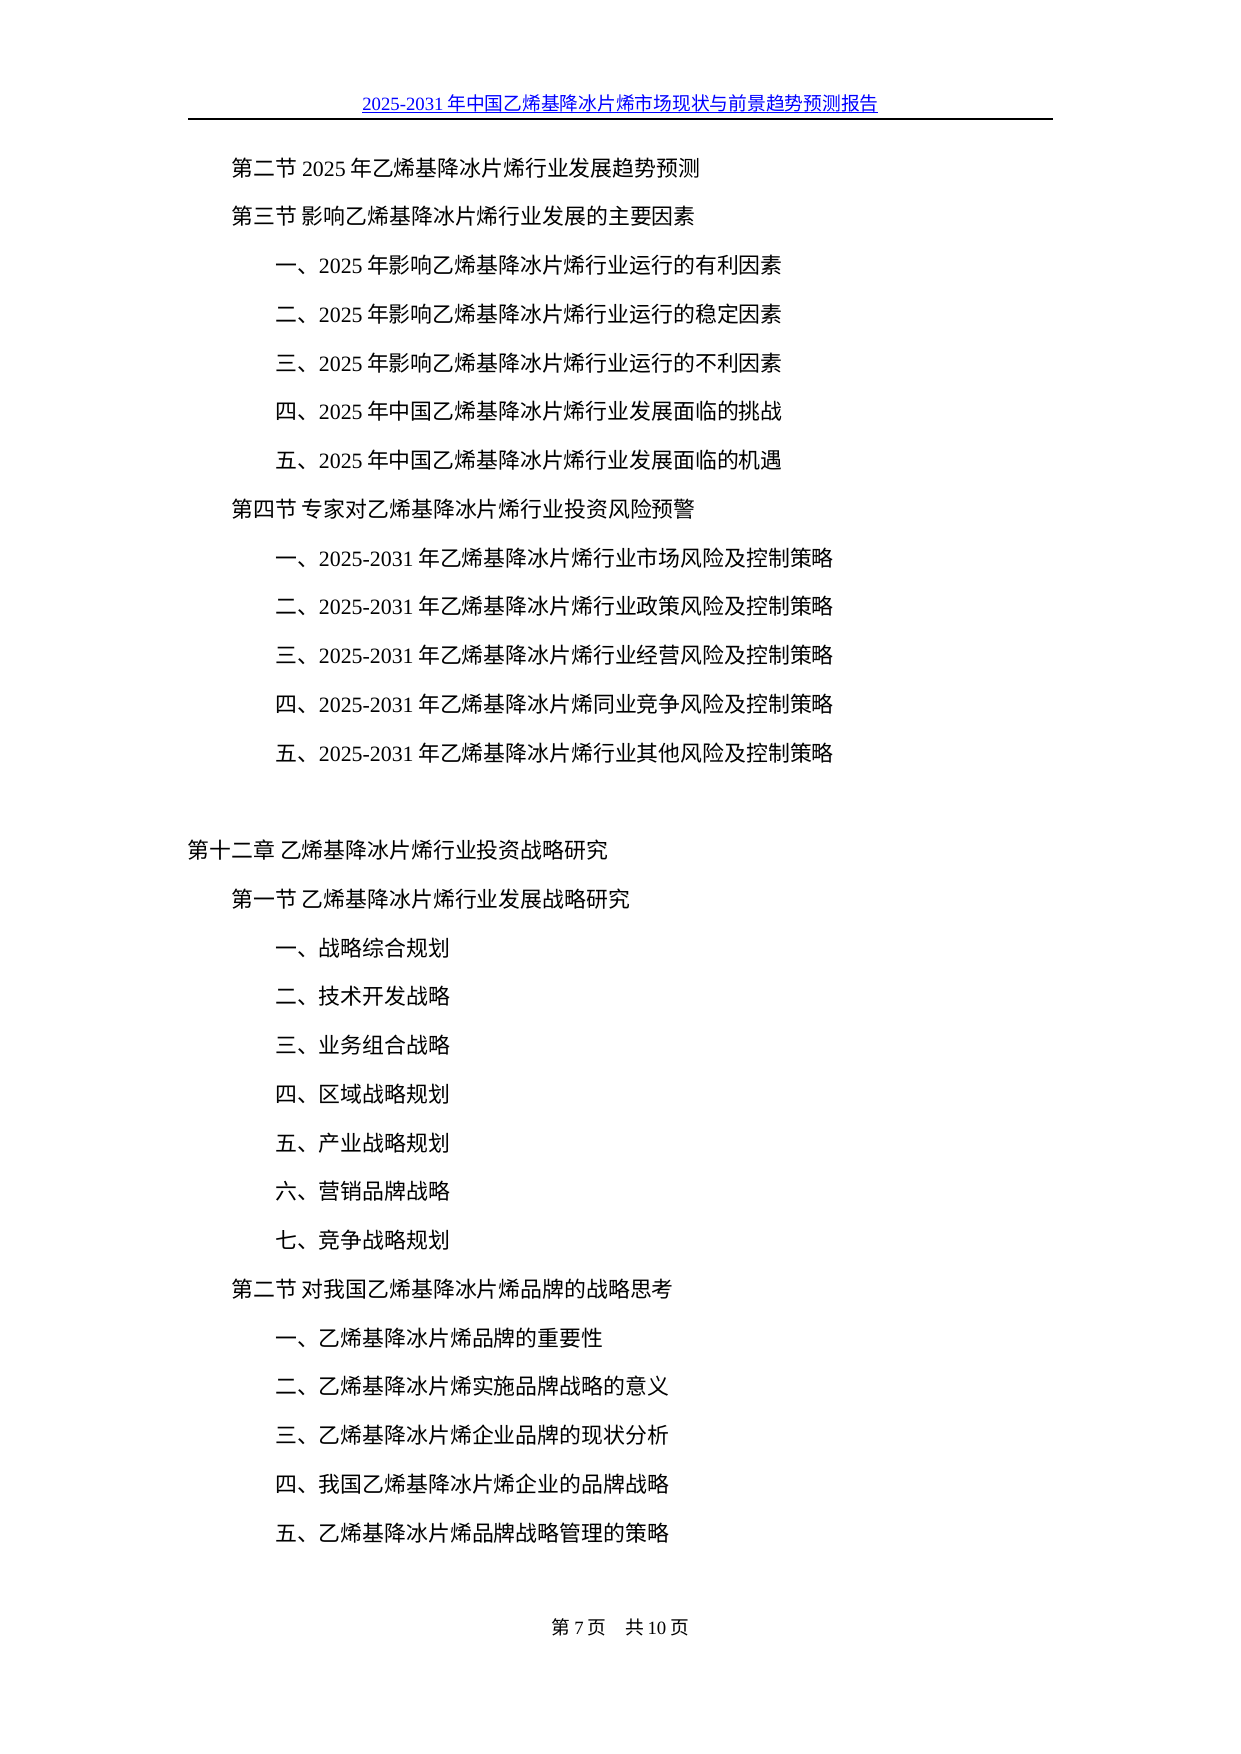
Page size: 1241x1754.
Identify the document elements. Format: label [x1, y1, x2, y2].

text [187, 150, 1053, 1548]
